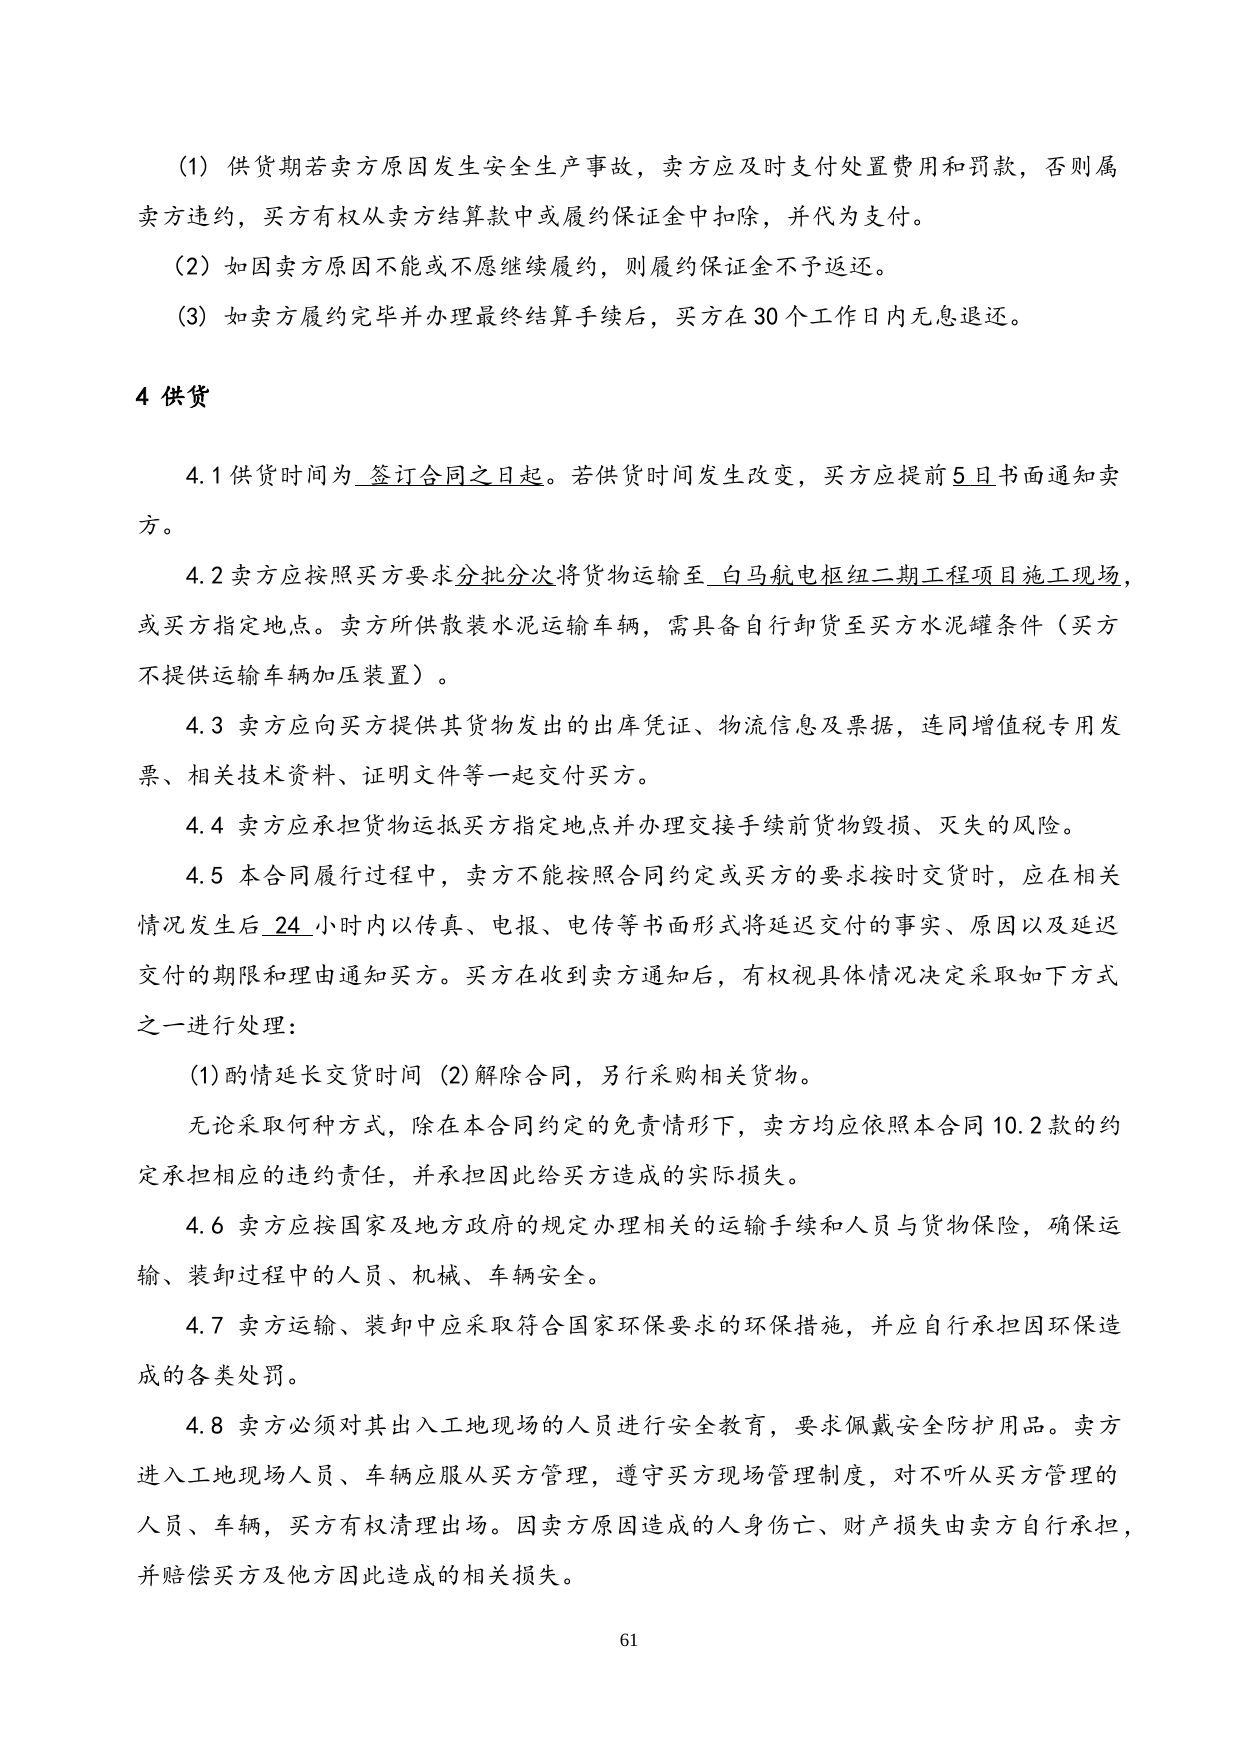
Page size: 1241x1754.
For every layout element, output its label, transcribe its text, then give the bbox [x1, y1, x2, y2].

text 4.7 卖方运输、装卸中应采取符合国家环保要求的环保措施，并应自行承担因环保造成的各类处罚。 [136, 1294, 1122, 1394]
text 4.1供货时间为 签订合同之日起。若供货时间发生改变，买方应提前5日书面通知卖方。 [136, 444, 1122, 544]
text (1)酌情延长交货时间 (2)解除合同，另行采购相关货物。 [136, 1044, 1122, 1094]
text 4.3 卖方应向买方提供其货物发出的出库凭证、物流信息及票据，连同增值税专用发票、相关技术资料、证明文件等一起交付买方。 [136, 694, 1122, 794]
text 4.2卖方应按照买方要求分批分次将货物运输至 白马航电枢纽二期工程项目施工现场，或买方指定地点。卖方所供散装水泥运输车辆，需具备自行卸货至买方水泥罐条件（买方不提供运输车辆加压装置）。 [136, 544, 1122, 694]
text 4.5 本合同履行过程中，卖方不能按照合同约定或买方的要求按时交货时，应在相关情况发生后 24 小时内以传真、电报、电传等书面形式将延迟交付的事实、原因以及延迟交付的期限和理由通知买方。买方在收到卖方通知后，有权视具体情况决定采取如下方式之一进行处理： [136, 844, 1122, 1044]
text （2）如因卖方原因不能或不愿继续履约，则履约保证金不予返还。 (3) 如卖方履约完毕并办理最终结算手续后，买方在30个工作日内无息退还。 [136, 236, 1122, 336]
text 4.8 卖方必须对其出入工地现场的人员进行安全教育，要求佩戴安全防护用品。卖方进入工地现场人员、车辆应服从买方管理，遵守买方现场管理制度，对不听从买方管理的人员、车辆，买方有权清理出场。因卖方原因造成的人身伤亡、财产损失由卖方自行承担，并赔偿买方及他方因此造成的相关损失。 [136, 1394, 1122, 1594]
text 4.6 卖方应按国家及地方政府的规定办理相关的运输手续和人员与货物保险，确保运输、装卸过程中的人员、机械、车辆安全。 [136, 1194, 1122, 1294]
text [136, 136, 1122, 236]
text 4.4 卖方应承担货物运抵买方指定地点并办理交接手续前货物毁损、灭失的风险。 [136, 794, 1122, 844]
text 无论采取何种方式，除在本合同约定的免责情形下，卖方均应依照本合同10.2款的约定承担相应的违约责任，并承担因此给买方造成的实际损失。 [136, 1094, 1122, 1194]
text 4 供货 [136, 365, 1122, 415]
